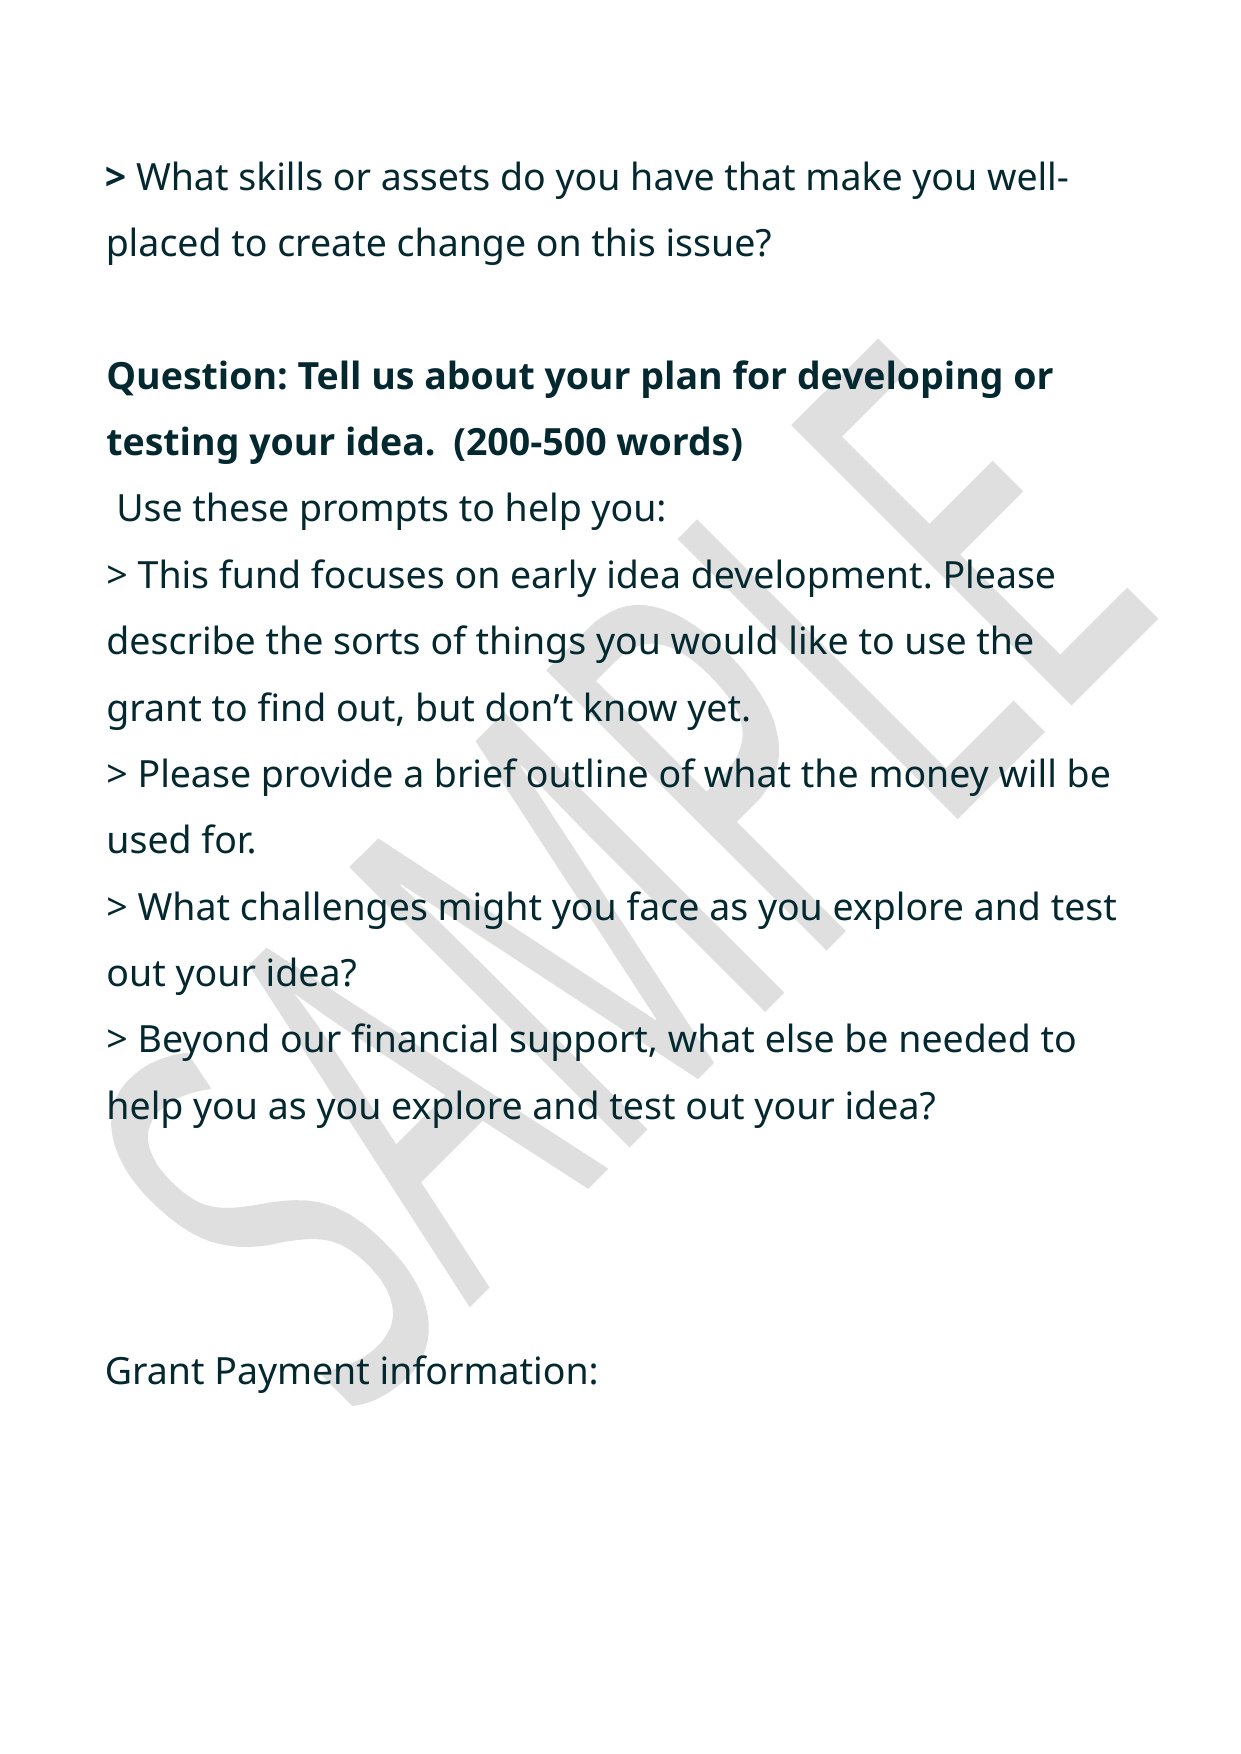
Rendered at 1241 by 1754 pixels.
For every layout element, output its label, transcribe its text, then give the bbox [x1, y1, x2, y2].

subtitle Grant Payment information: [104, 1344, 1134, 1395]
text > This fund focuses on early idea development. Please describe the sorts of things you would like to use the grant to find out, but don’t know yet. [106, 548, 1134, 732]
text Question: Tell us about your plan for developing or testing your idea. (200-500 words) [106, 349, 1134, 466]
text > What skills or assets do you have that make you well-placed to create change on this issue? [104, 150, 1134, 267]
text Use these prompts to help you: [106, 482, 1134, 533]
text > Beyond our financial support, what else be needed to help you as you explore and test out your idea? [106, 1013, 1134, 1130]
text > Please provide a brief outline of what the money will be used for. [106, 747, 1134, 864]
text > What challenges might you face as you explore and test out your idea? [106, 880, 1134, 997]
